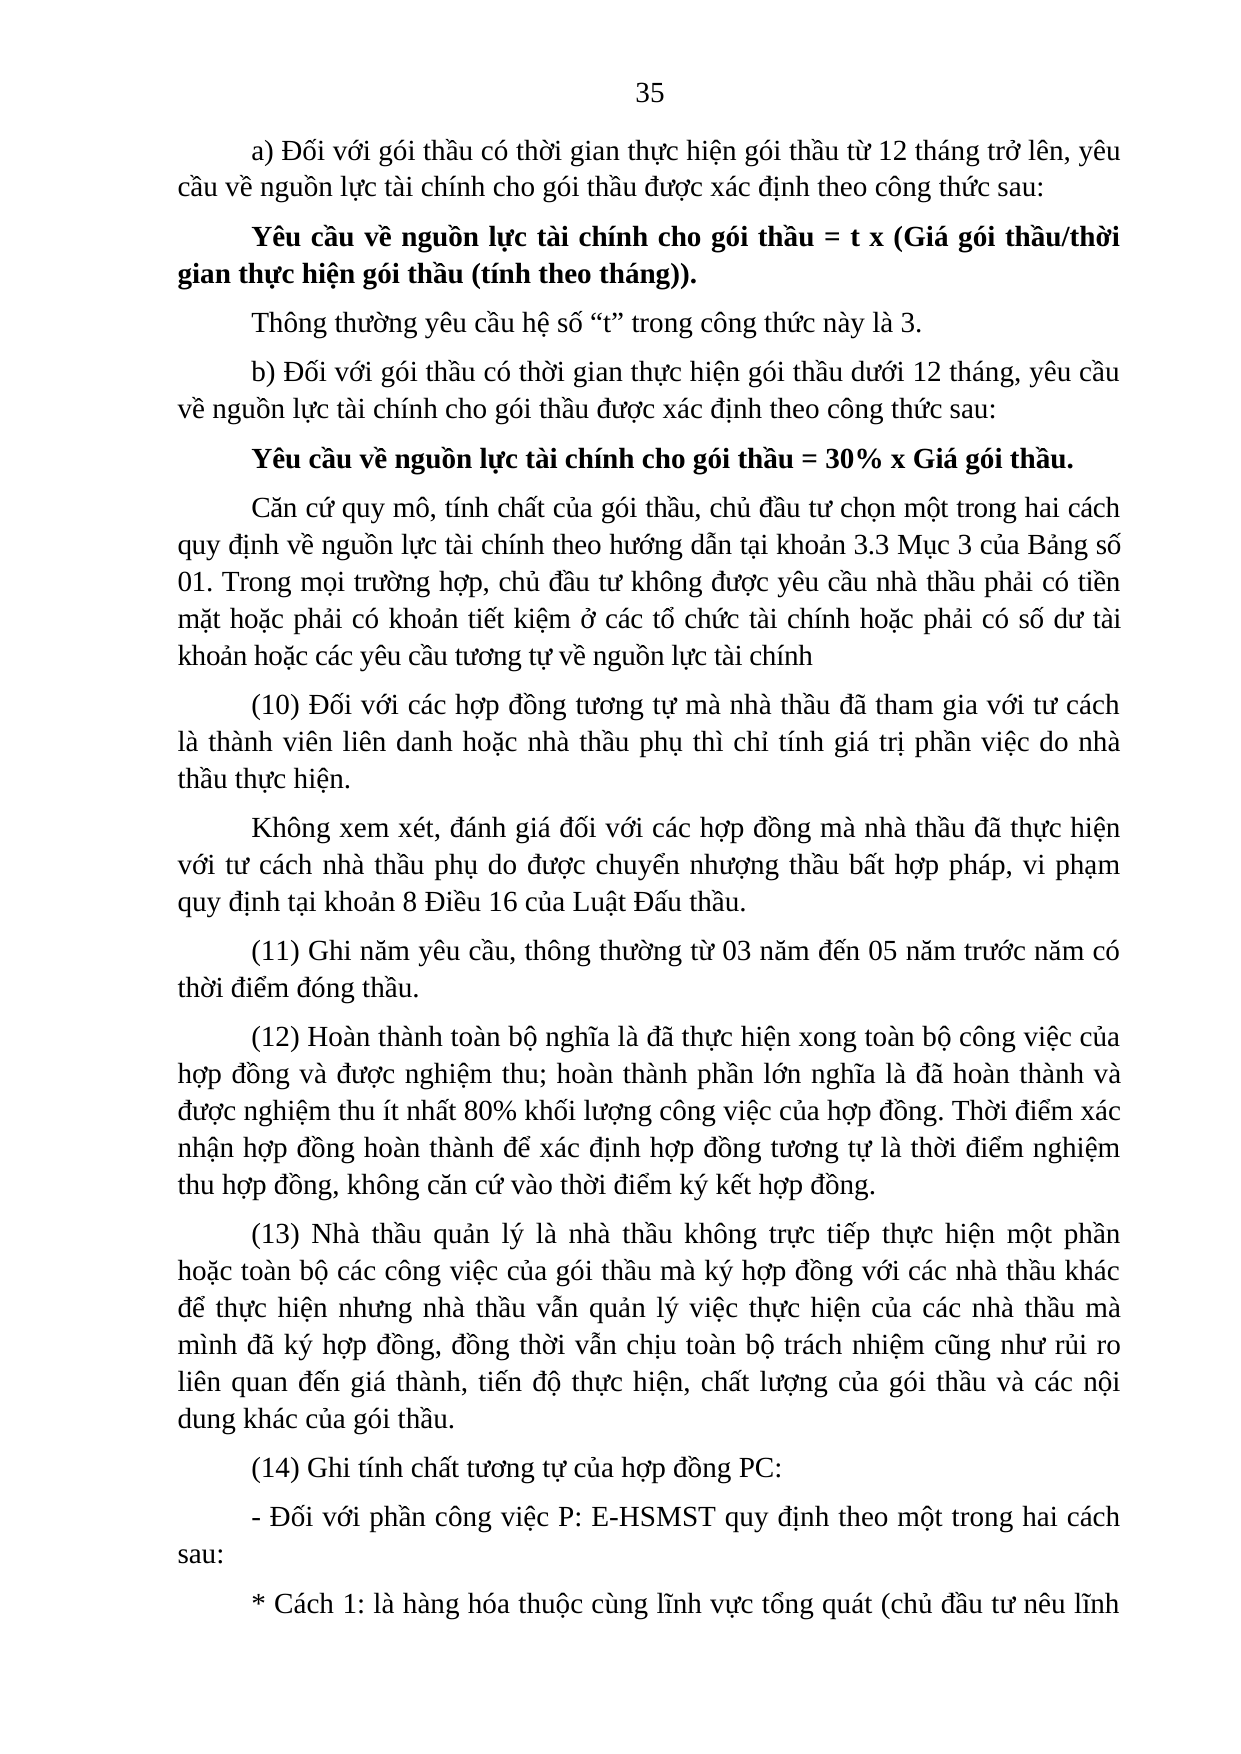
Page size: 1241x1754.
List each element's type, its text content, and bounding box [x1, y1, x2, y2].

text (13) Nhà thầu quản lý là nhà thầu không trực tiếp thực hiện một phần hoặc toàn bộ các công việc của gói thầu mà ký hợp đồng với các nhà thầu khác để thực hiện nhưng nhà thầu vẫn quản lý việc thực hiện của các nhà thầu mà mình đã ký hợp đồng, đồng thời vẫn chịu toàn bộ trách nhiệm cũng như rủi ro liên quan đến giá thành, tiến độ thực hiện, chất lượng của gói thầu và các nội dung khác của gói thầu. [177, 1216, 1122, 1434]
text Thông thường yêu cầu hệ số “t” trong công thức này là 3. [177, 305, 1122, 339]
text Căn cứ quy mô, tính chất của gói thầu, chủ đầu tư chọn một trong hai cách quy định về nguồn lực tài chính theo hướng dẫn tại khoản 3.3 Mục 3 của Bảng số 01. Trong mọi trường hợp, chủ đầu tư không được yêu cầu nhà thầu phải có tiền mặt hoặc phải có khoản tiết kiệm ở các tổ chức tài chính hoặc phải có số dư tài khoản hoặc các yêu cầu tương tự về nguồn lực tài chính [177, 490, 1122, 671]
text (14) Ghi tính chất tương tự của hợp đồng PC: [177, 1450, 1122, 1484]
text (10) Đối với các hợp đồng tương tự mà nhà thầu đã tham gia với tư cách là thành viên liên danh hoặc nhà thầu phụ thì chỉ tính giá trị phần việc do nhà thầu thực hiện. [177, 687, 1122, 794]
text b) Đối với gói thầu có thời gian thực hiện gói thầu dưới 12 tháng, yêu cầu về nguồn lực tài chính cho gói thầu được xác định theo công thức sau: [177, 354, 1122, 425]
text Yêu cầu về nguồn lực tài chính cho gói thầu = 30% x Giá gói thầu. [177, 441, 1122, 474]
text a) Đối với gói thầu có thời gian thực hiện gói thầu từ 12 tháng trở lên, yêu cầu về nguồn lực tài chính cho gói thầu được xác định theo công thức sau: [177, 133, 1122, 203]
text Yêu cầu về nguồn lực tài chính cho gói thầu = t x (Giá gói thầu/thời gian thực hiện gói thầu (tính theo tháng)). [177, 219, 1122, 289]
text Không xem xét, đánh giá đối với các hợp đồng mà nhà thầu đã thực hiện với tư cách nhà thầu phụ do được chuyển nhượng thầu bất hợp pháp, vi phạm quy định tại khoản 8 Điều 16 của Luật Đấu thầu. [177, 810, 1122, 917]
text (12) Hoàn thành toàn bộ nghĩa là đã thực hiện xong toàn bộ công việc của hợp đồng và được nghiệm thu; hoàn thành phần lớn nghĩa là đã hoàn thành và được nghiệm thu ít nhất 80% khối lượng công việc của hợp đồng. Thời điểm xác nhận hợp đồng hoàn thành để xác định hợp đồng tương tự là thời điểm nghiệm thu hợp đồng, không căn cứ vào thời điểm ký kết hợp đồng. [177, 1019, 1122, 1201]
text - Đối với phần công việc P: E-HSMST quy định theo một trong hai cách sau: [177, 1499, 1122, 1570]
text (11) Ghi năm yêu cầu, thông thường từ 03 năm đến 05 năm trước năm có thời điểm đóng thầu. [177, 933, 1122, 1004]
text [177, 1586, 1122, 1619]
